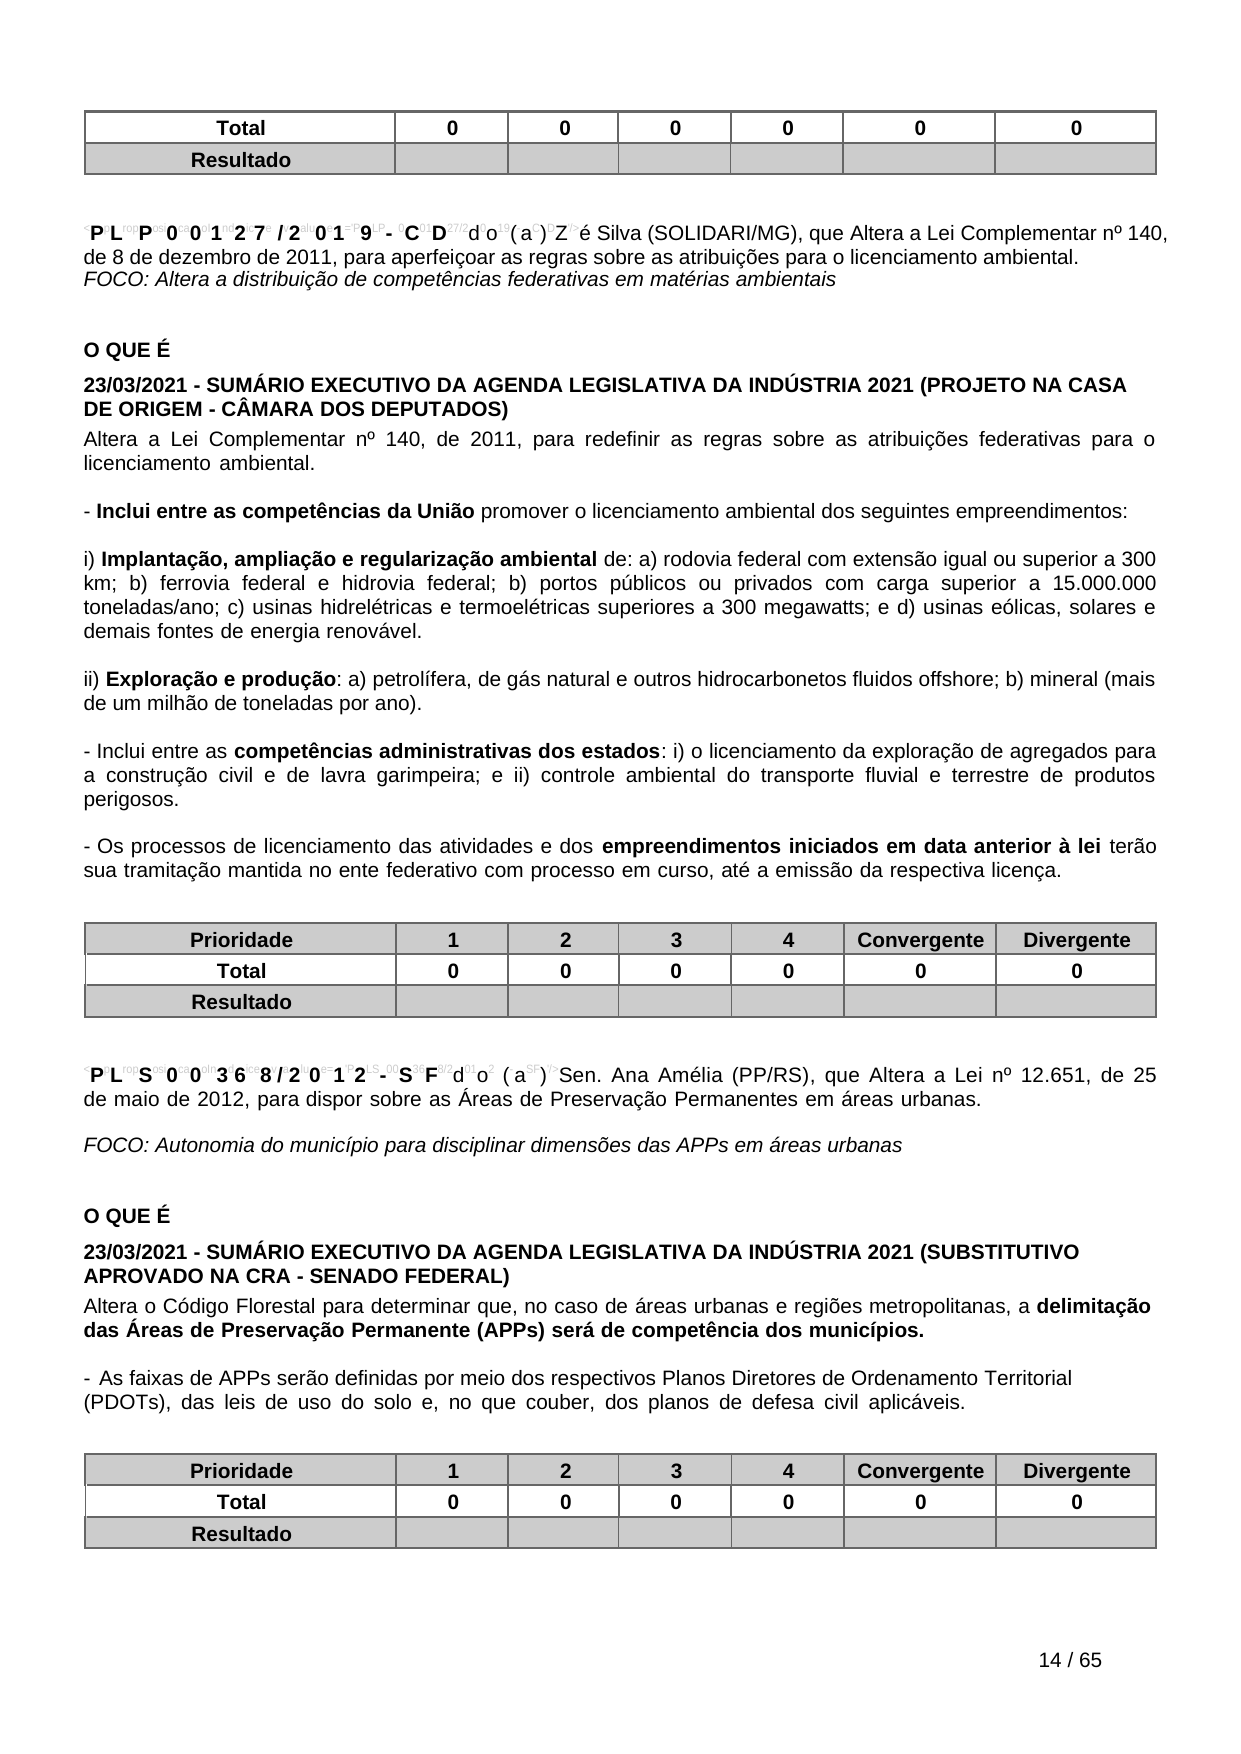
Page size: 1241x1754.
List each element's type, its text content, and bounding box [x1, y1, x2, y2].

table_header 0 [396, 113, 507, 142]
table_header 4 [732, 1455, 843, 1484]
text 23/03/2021 - SUMÁRIO EXECUTIVO DA AGENDA LEGISLATIVA DA INDÚSTRIA 2021 (SUBSTITUTIVO APROVADO NA CRA - SENADO FEDERAL) [83, 1239, 1171, 1287]
table_cell 0 [620, 955, 730, 984]
table_cell 0 [845, 955, 995, 984]
text Altera a Lei Complementar nº 140, de 2011, para redefinir as regras sobre as atribuições federativas para o licenciamento ambiental. [83, 427, 1157, 475]
table_cell [397, 986, 507, 1016]
table_cell 0 [732, 1486, 843, 1516]
list Inclui entre as competências da União promover o licenciamento ambiental dos seguintes empreendimentos: [83, 499, 1171, 523]
table_cell 0 [620, 1486, 730, 1516]
text O QUE É [83, 337, 1171, 361]
table_header 0 [509, 113, 617, 142]
table_cell [845, 1518, 995, 1547]
list Inclui entre as competências administrativas dos estados: i) o licenciamento da exploração de agregados para a construção civil e de lavra garimpeira; e ii) controle ambiental do transporte fluvial e terrestre de produtos perigosos. [83, 738, 1157, 810]
text <PpLropSosi0ca0oIn3d6ice8v/a2lu0e=1'P2LS-00S36F8/2d01o2 (-aSF)'/>Sen. Ana Amélia (PP/RS), que Altera a Lei nº 12.651, de 25 de maio de 2012, para dispor sobre as Áreas de Preservação Permanentes em áreas urbanas. [83, 1062, 1157, 1110]
table_cell [619, 1518, 731, 1547]
table_header 1 [397, 1455, 507, 1484]
table_header 0 [619, 113, 730, 142]
table_cell [396, 144, 507, 173]
list Implantação, ampliação e regularização ambiental de: a) rodovia federal com extensão igual ou superior a 300 km; b) ferrovia federal e hidrovia federal; b) portos públicos ou privados com carga superior a 15.000.000 toneladas/ano; c) usinas hidrelétricas e termoelétricas superiores a 300 megawatts; e d) usinas eólicas, solares e demais fontes de energia renovável. [83, 547, 1157, 643]
table_cell [619, 986, 731, 1016]
table_header Convergente [845, 1455, 995, 1484]
table_cell Total [86, 1485, 395, 1516]
table_header 2 [509, 1455, 618, 1484]
table_cell [509, 1518, 618, 1547]
table_header Total [86, 113, 394, 142]
table_header Divergente [997, 1455, 1155, 1484]
table_cell 0 [845, 1486, 995, 1516]
table_cell [732, 986, 843, 1016]
table_cell [619, 144, 730, 173]
table_cell Resultado [86, 985, 395, 1016]
text 23/03/2021 - SUMÁRIO EXECUTIVO DA AGENDA LEGISLATIVA DA INDÚSTRIA 2021 (PROJETO NA CASA DE ORIGEM - CÂMARA DOS DEPUTADOS) [83, 373, 1144, 421]
table_header 0 [996, 113, 1155, 142]
table_header 2 [509, 924, 618, 953]
table_header 4 [732, 924, 843, 953]
list Os processos de licenciamento das atividades e dos empreendimentos iniciados em data anterior à lei terão sua tramitação mantida no ente federativo com processo em curso, até a emissão da respectiva licença. [83, 834, 1157, 882]
table_cell 0 [397, 1486, 507, 1516]
table_cell [731, 144, 842, 173]
table_header 0 [844, 113, 994, 142]
table_cell [996, 144, 1155, 173]
list Exploração e produção: a) petrolífera, de gás natural e outros hidrocarbonetos fluidos offshore; b) mineral (mais de um milhão de toneladas por ano). [83, 667, 1157, 714]
text FOCO: Altera a distribuição de competências federativas em matérias ambientais [83, 269, 1171, 291]
table_header Convergente [845, 924, 995, 953]
table_cell 0 [997, 1486, 1155, 1516]
table_header 1 [397, 924, 507, 953]
table_cell 0 [509, 1486, 618, 1516]
table_cell [509, 144, 618, 173]
table_header 3 [619, 924, 731, 953]
table_cell [732, 1518, 843, 1547]
table_cell [397, 1518, 507, 1547]
table_cell [844, 144, 994, 173]
table_cell [997, 986, 1155, 1016]
table_cell [509, 986, 618, 1016]
table_cell Resultado [86, 144, 394, 173]
text O QUE É [83, 1204, 1171, 1228]
table_header Prioridade [86, 1455, 395, 1484]
text FOCO: Autonomia do município para disciplinar dimensões das APPs em áreas urbanas [83, 1133, 1171, 1157]
table_cell 0 [509, 955, 618, 984]
table_cell 0 [997, 955, 1155, 984]
table_cell 0 [397, 955, 507, 984]
table_cell Resultado [86, 1517, 395, 1547]
table_header Divergente [997, 924, 1155, 953]
text <PpLropPosi0ca0oI1nd2ic7e /v2alu0e1='P9LP- 0C01D27/2d0o19(-aC)DZ'/>é Silva (SOLIDARI/MG), que Altera a Lei Complementar nº 140, de 8 de dezembro de 2011, para aperfeiçoar as regras sobre as atribuições para o licenciamento ambiental. [83, 221, 1171, 269]
table_header 0 [732, 113, 842, 142]
table_cell Total [86, 954, 395, 984]
table_cell [845, 986, 995, 1016]
table_header Prioridade [86, 924, 395, 953]
list As faixas de APPs serão definidas por meio dos respectivos Planos Diretores de Ordenamento Territorial (PDOTs), das leis de uso do solo e, no que couber, dos planos de defesa civil aplicáveis. [83, 1366, 1157, 1413]
table_cell 0 [732, 955, 843, 984]
table_cell [997, 1518, 1155, 1547]
table_header 3 [619, 1455, 731, 1484]
text Altera o Código Florestal para determinar que, no caso de áreas urbanas e regiões metropolitanas, a delimitação das Áreas de Preservação Permanente (APPs) será de competência dos municípios. [83, 1294, 1171, 1342]
